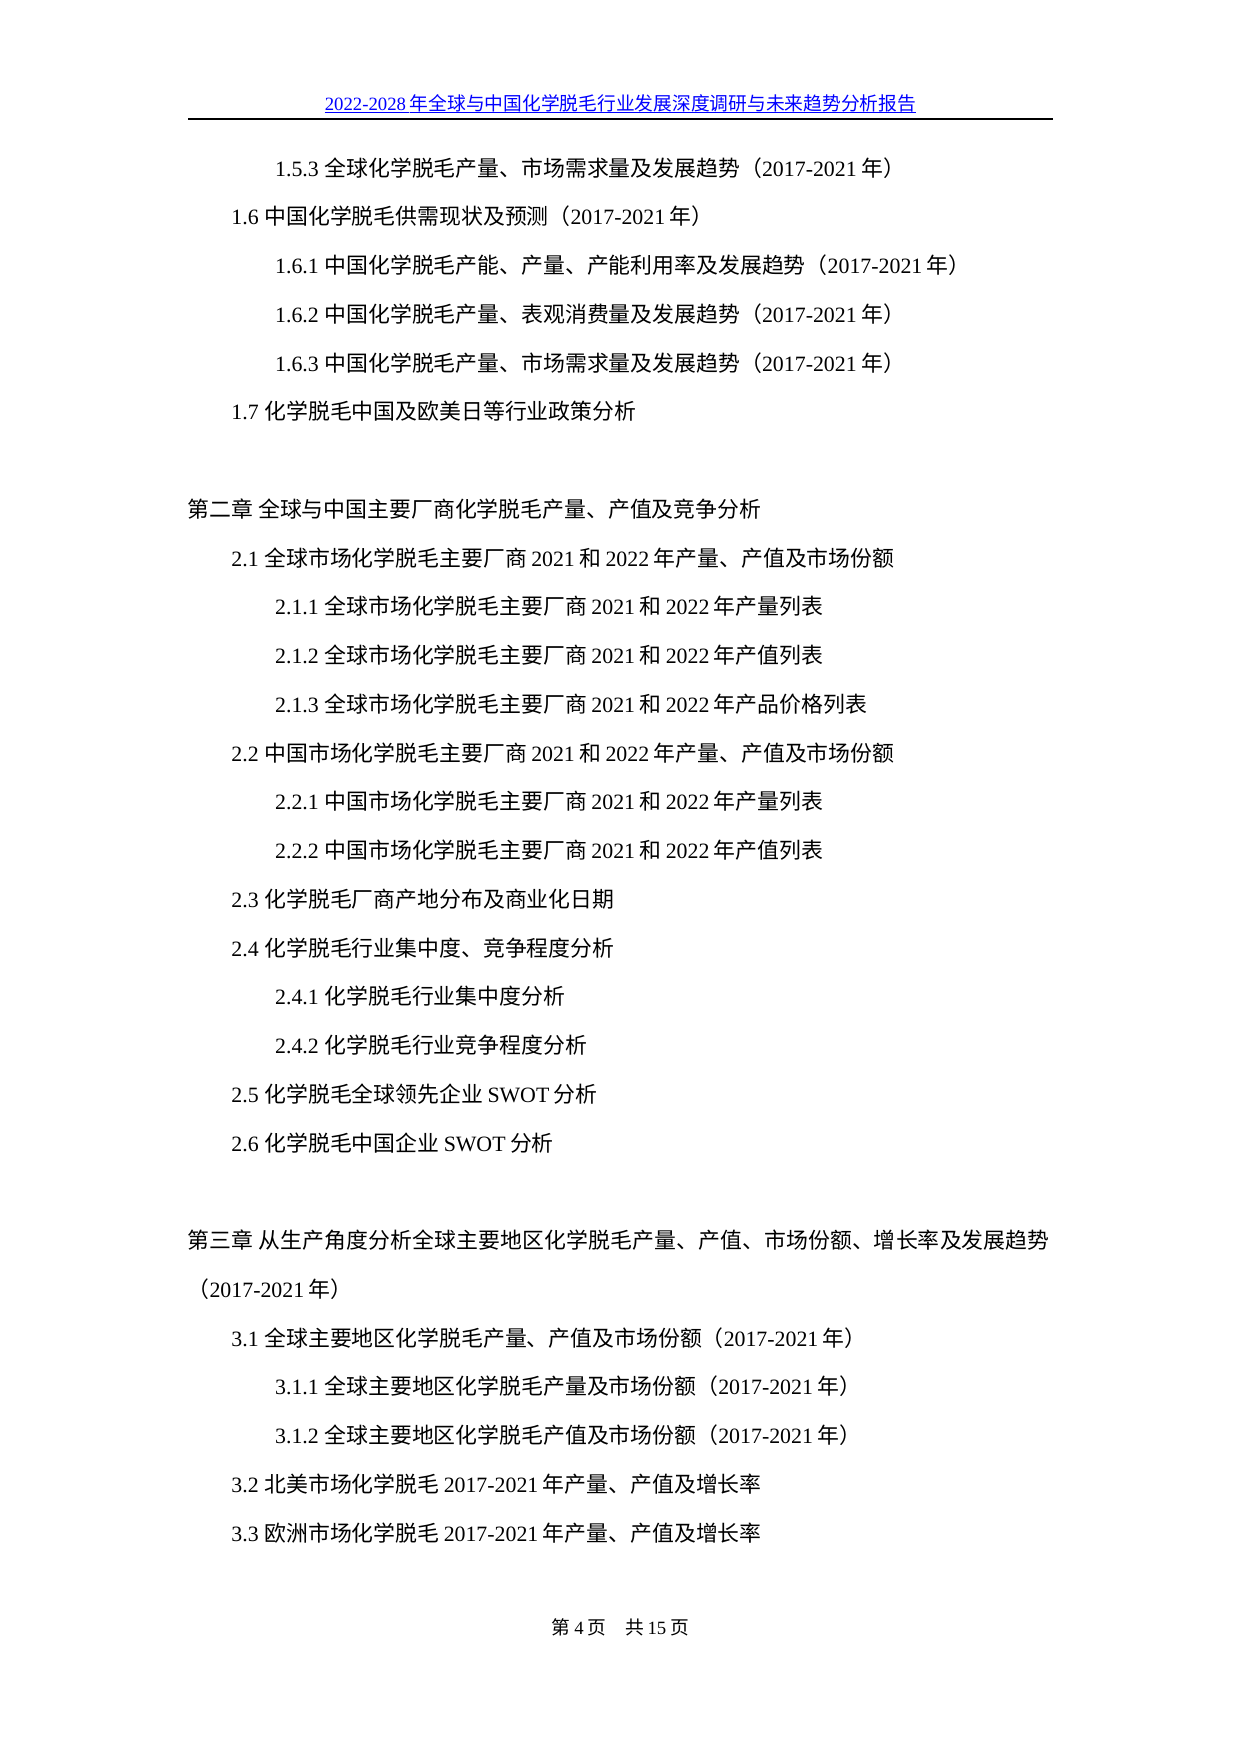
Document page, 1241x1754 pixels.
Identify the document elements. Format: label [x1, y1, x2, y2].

text [187, 150, 1053, 1548]
